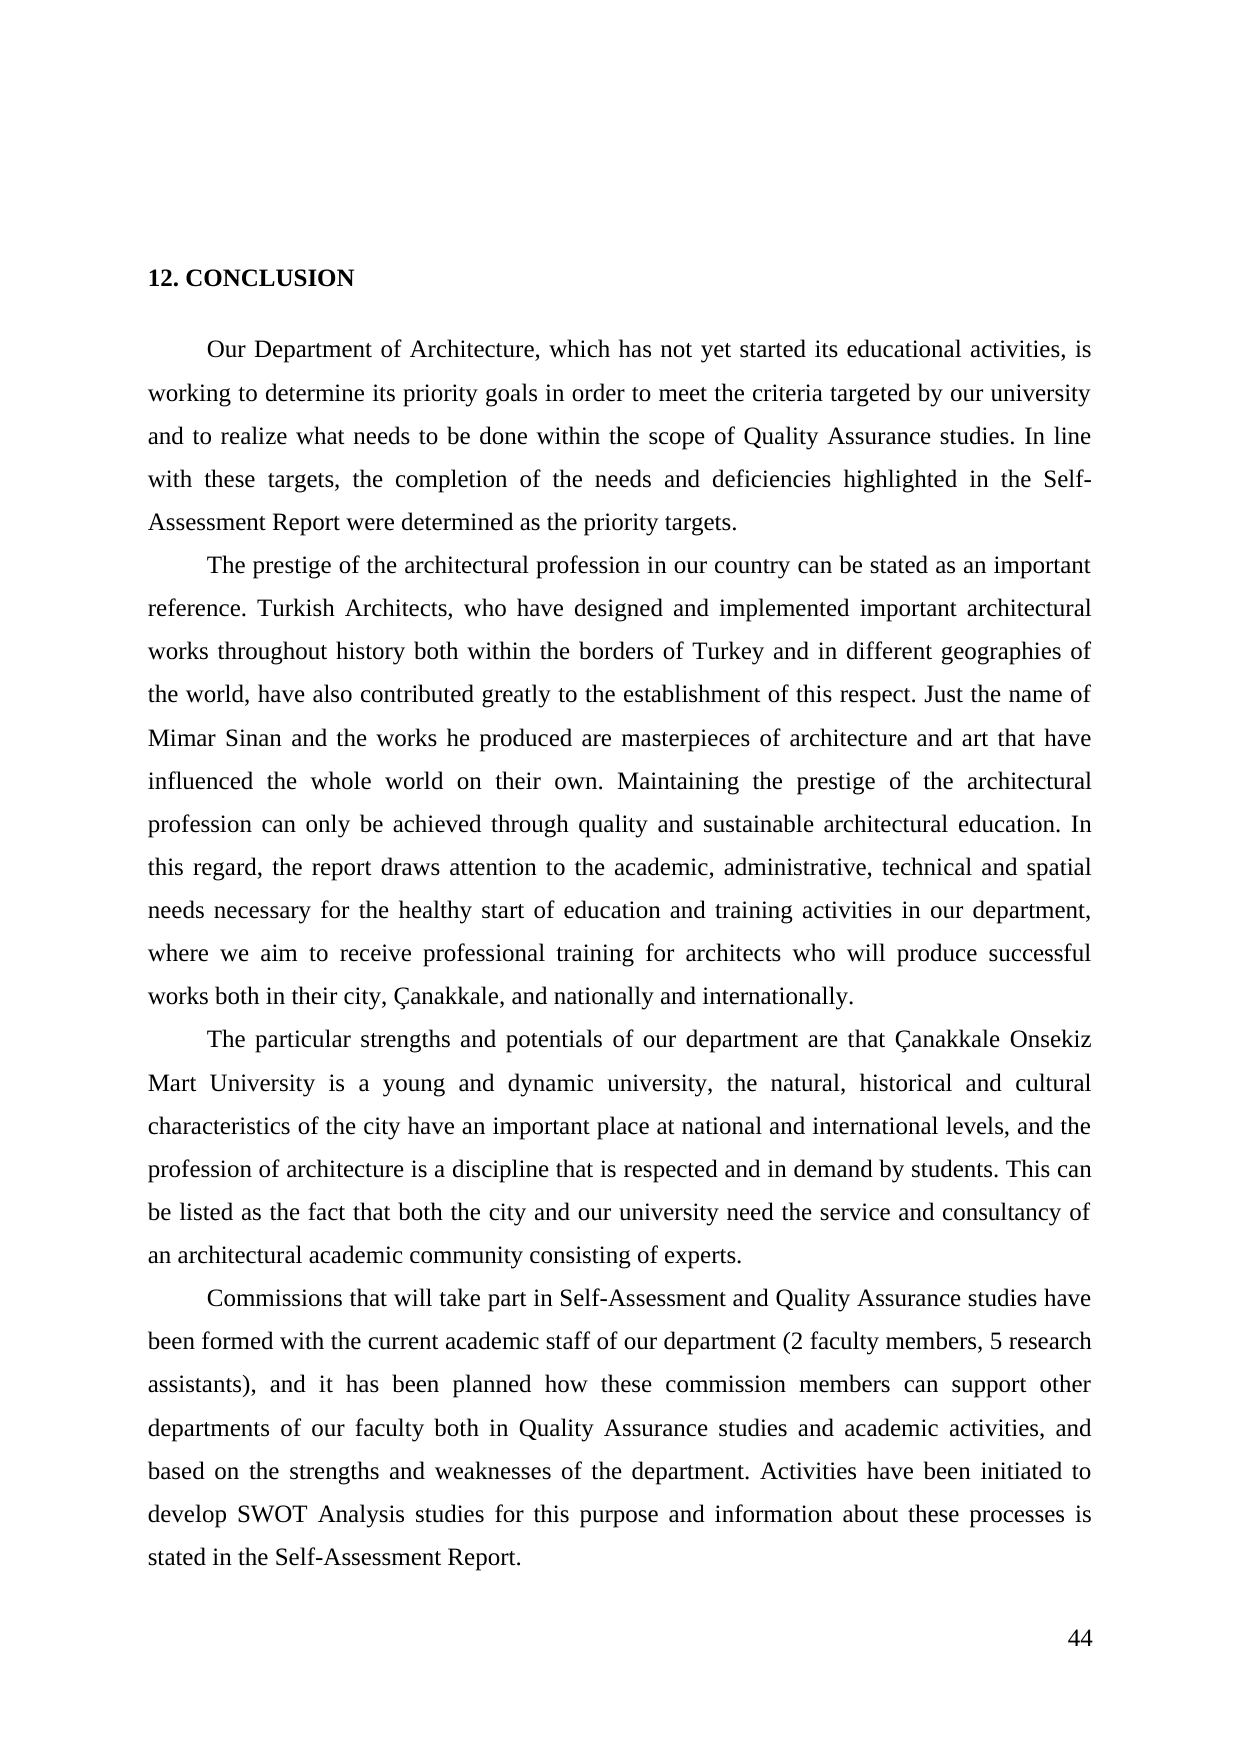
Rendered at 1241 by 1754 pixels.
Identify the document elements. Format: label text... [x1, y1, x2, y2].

text Commissions that will take part in Self-Assessment and Quality Assurance studies have been formed with the current academic staff of our department (2 faculty members, 5 research assistants), and it has been planned how these commission members can support other departments of our faculty both in Quality Assurance studies and academic activities, and based on the strengths and weaknesses of the department. Activities have been initiated to develop SWOT Analysis studies for this purpose and information about these processes is stated in the Self-Assessment Report. [148, 1283, 1093, 1571]
text The particular strengths and potentials of our department are that Çanakkale Onsekiz Mart University is a young and dynamic university, the natural, historical and cultural characteristics of the city have an important place at national and international levels, and the profession of architecture is a discipline that is respected and in demand by students. This can be listed as the fact that both the city and our university need the service and consultancy of an architectural academic community consisting of experts. [148, 1024, 1093, 1269]
text Our Department of Architecture, which has not yet started its educational activities, is working to determine its priority goals in order to meet the criteria targeted by our university and to realize what needs to be done within the scope of Quality Assurance studies. In line with these targets, the completion of the needs and deficiencies highlighted in the Self-Assessment Report were determined as the priority targets. [148, 334, 1093, 536]
subtitle 12. CONCLUSION [148, 263, 1093, 291]
text The prestige of the architectural profession in our country can be stated as an important reference. Turkish Architects, who have designed and implemented important architectural works throughout history both within the borders of Turkey and in different geographies of the world, have also contributed greatly to the establishment of this respect. Just the name of Mimar Sinan and the works he produced are masterpieces of architecture and art that have influenced the whole world on their own. Maintaining the prestige of the architectural profession can only be achieved through quality and sustainable architectural education. In this regard, the report draws attention to the academic, administrative, technical and spatial needs necessary for the healthy start of education and training activities in our department, where we aim to receive professional training for architects who will produce successful works both in their city, Çanakkale, and nationally and internationally. [148, 550, 1093, 1010]
